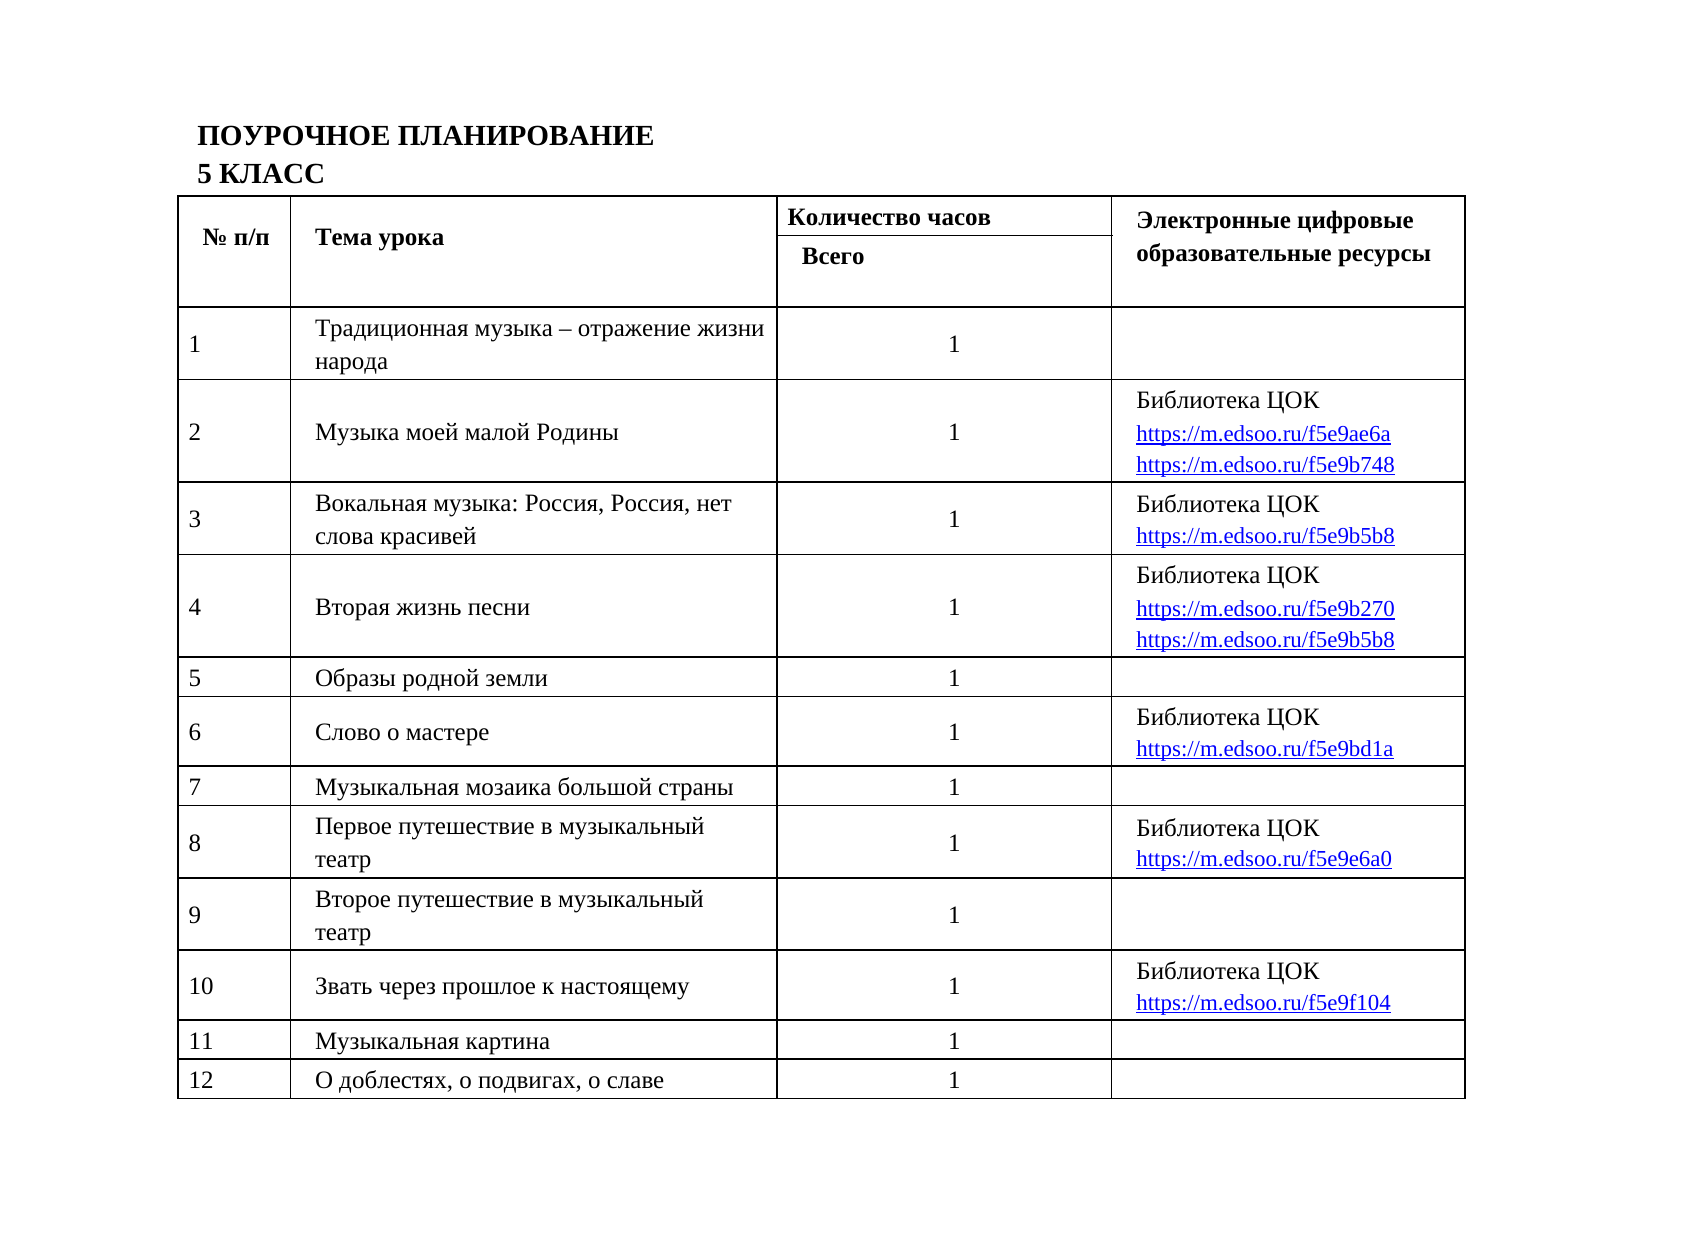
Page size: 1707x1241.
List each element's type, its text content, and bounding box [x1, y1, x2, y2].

table_cell [1112, 879, 1464, 949]
table_cell Всего [778, 236, 1111, 306]
table_cell 1 [778, 1060, 1111, 1098]
table_cell 1 [778, 879, 1111, 949]
table_cell [1112, 1060, 1464, 1098]
table_cell 1 [778, 380, 1111, 481]
text 5 КЛАСС [190, 157, 1618, 190]
table_cell 9 [179, 879, 290, 949]
table_cell Библиотека ЦОК https://m.edsoo.ru/f5e9b270 https://m.edsoo.ru/f5e9b5b8 [1112, 555, 1464, 656]
table_cell Библиотека ЦОК https://m.edsoo.ru/f5e9bd1a [1112, 697, 1464, 765]
table_cell 1 [179, 308, 290, 379]
table_cell Традиционная музыка – отражение жизни народа [291, 308, 776, 379]
table_cell 1 [778, 767, 1111, 804]
table_cell Музыка моей малой Родины [291, 380, 776, 481]
table_cell Звать через прошлое к настоящему [291, 951, 776, 1019]
table_cell 1 [778, 308, 1111, 379]
table_cell Музыкальная мозаика большой страны [291, 767, 776, 804]
table_cell [1112, 767, 1464, 804]
table_cell 8 [179, 806, 290, 877]
table_cell Образы родной земли [291, 658, 776, 696]
table_cell Первое путешествие в музыкальный театр [291, 806, 776, 877]
table_cell 1 [778, 1021, 1111, 1058]
table_cell Библиотека ЦОК https://m.edsoo.ru/f5e9f104 [1112, 951, 1464, 1019]
table_header Электронные цифровые образовательные ресурсы [1112, 197, 1464, 306]
text ПОУРОЧНОЕ ПЛАНИРОВАНИЕ [190, 118, 1618, 152]
table_cell 1 [778, 483, 1111, 554]
table_cell 1 [778, 697, 1111, 765]
table_cell 3 [179, 483, 290, 554]
table_cell 1 [778, 555, 1111, 656]
table_cell Библиотека ЦОК https://m.edsoo.ru/f5e9ae6a https://m.edsoo.ru/f5e9b748 [1112, 380, 1464, 481]
table_cell 1 [778, 806, 1111, 877]
table_cell Вокальная музыка: Россия, Россия, нет слова красивей [291, 483, 776, 554]
table_cell 1 [778, 951, 1111, 1019]
table_cell 2 [179, 380, 290, 481]
table_cell Библиотека ЦОК https://m.edsoo.ru/f5e9e6a0 [1112, 806, 1464, 877]
table_cell [1112, 658, 1464, 696]
table_cell 10 [179, 951, 290, 1019]
table_cell 1 [778, 658, 1111, 696]
table_header Тема урока [291, 197, 776, 306]
table_cell 11 [179, 1021, 290, 1058]
table_cell Библиотека ЦОК https://m.edsoo.ru/f5e9b5b8 [1112, 483, 1464, 554]
table_cell Вторая жизнь песни [291, 555, 776, 656]
table_header № п/п [179, 197, 290, 306]
table_cell 12 [179, 1060, 290, 1098]
table_cell 6 [179, 697, 290, 765]
table_cell [1112, 1021, 1464, 1058]
table_header Количество часов [778, 197, 1111, 234]
table_cell О доблестях, о подвигах, о славе [291, 1060, 776, 1098]
table_cell [1112, 308, 1464, 379]
table_cell 7 [179, 767, 290, 804]
table_cell Музыкальная картина [291, 1021, 776, 1058]
table_cell 4 [179, 555, 290, 656]
table_cell Второе путешествие в музыкальный театр [291, 879, 776, 949]
table_cell 5 [179, 658, 290, 696]
table_cell Слово о мастере [291, 697, 776, 765]
